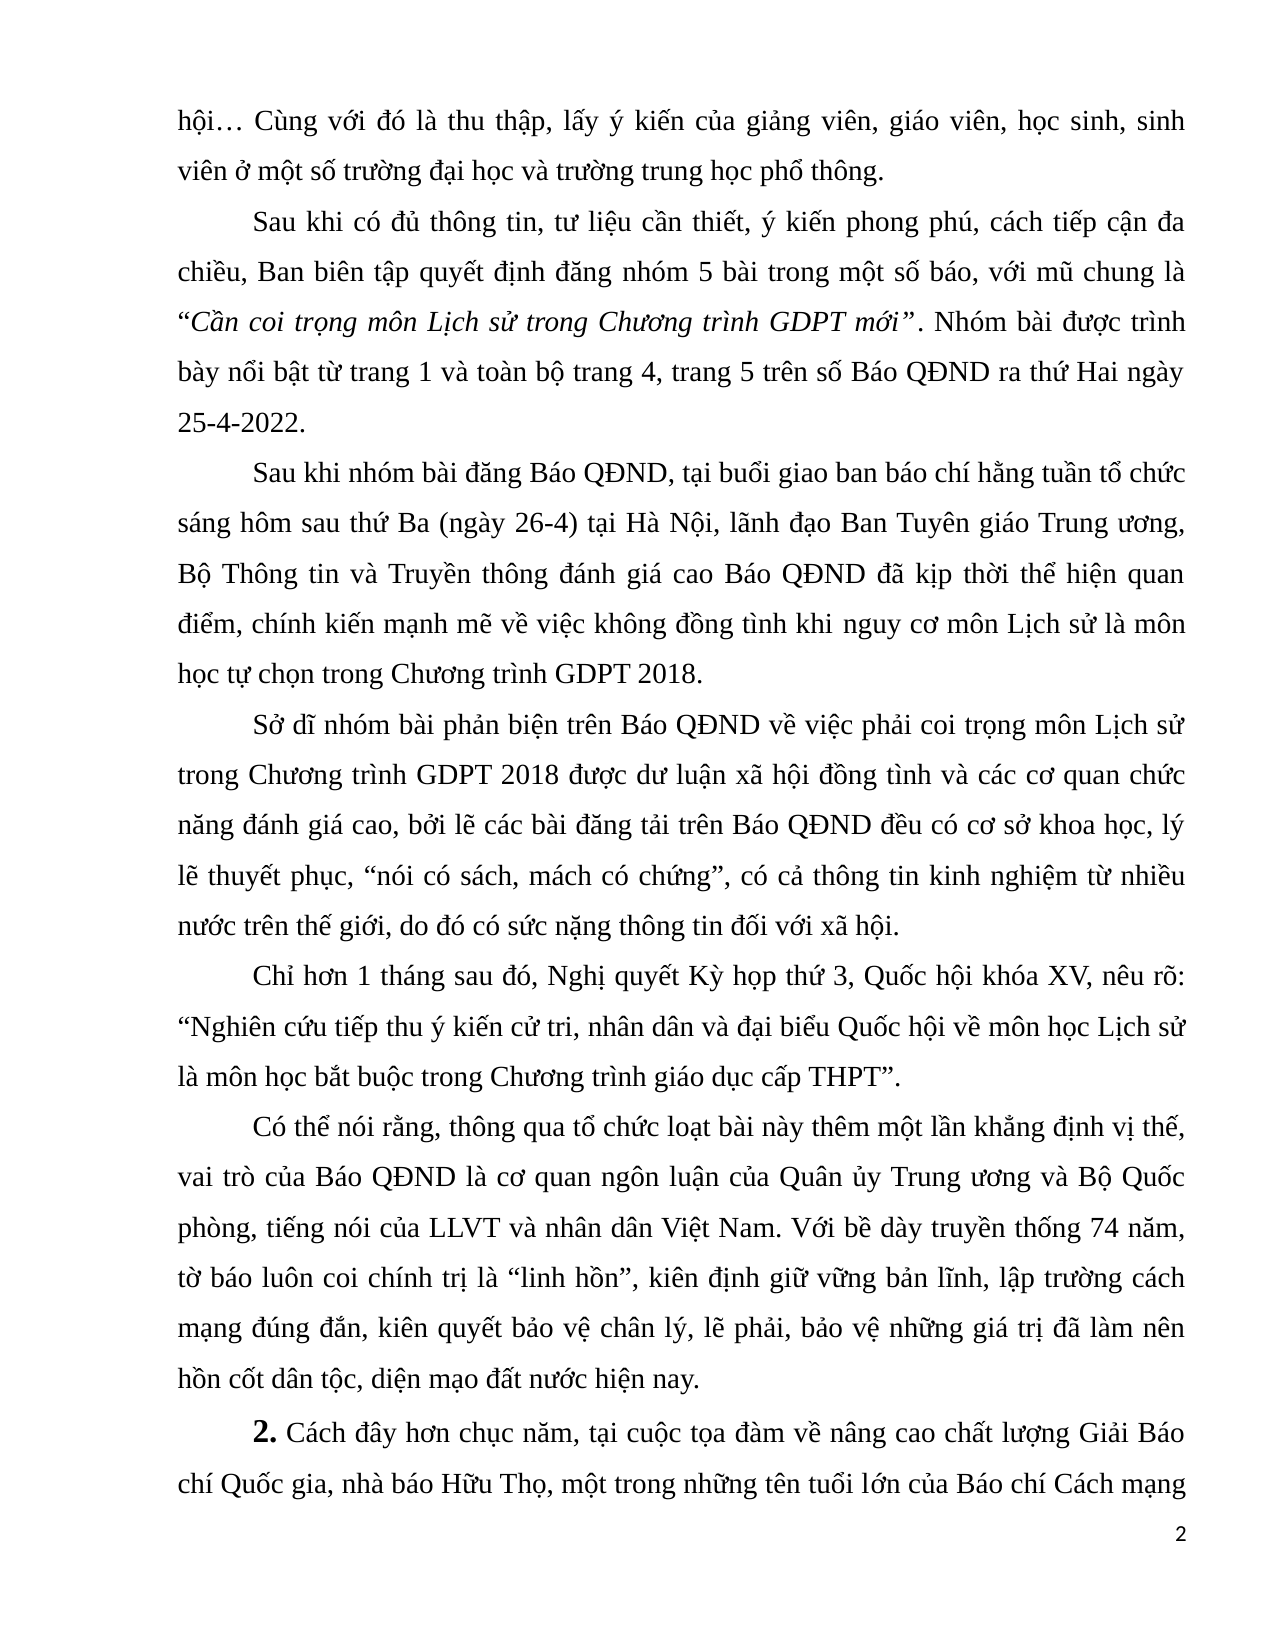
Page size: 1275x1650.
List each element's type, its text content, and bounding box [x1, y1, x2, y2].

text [177, 1411, 1186, 1500]
text Sau khi nhóm bài đăng Báo QĐND, tại buổi giao ban báo chí hằng tuần tổ chức sáng hôm sau thứ Ba (ngày 26-4) tại Hà Nội, lãnh đạo Ban Tuyên giáo Trung ương, Bộ Thông tin và Truyền thông đánh giá cao Báo QĐND đã kịp thời thể hiện quan điểm, chính kiến mạnh mẽ về việc không đồng tình khi nguy cơ môn Lịch sử là môn học tự chọn trong Chương trình GDPT 2018. [177, 455, 1186, 690]
text Chỉ hơn 1 tháng sau đó, Nghị quyết Kỳ họp thứ 3, Quốc hội khóa XV, nêu rõ: “Nghiên cứu tiếp thu ý kiến cử tri, nhân dân và đại biểu Quốc hội về môn học Lịch sử là môn học bắt buộc trong Chương trình giáo dục cấp THPT”. [177, 958, 1186, 1092]
text Sau khi có đủ thông tin, tư liệu cần thiết, ý kiến phong phú, cách tiếp cận đa chiều, Ban biên tập quyết định đăng nhóm 5 bài trong một số báo, với mũ chung là “Cần coi trọng môn Lịch sử trong Chương trình GDPT mới”. Nhóm bài được trình bày nổi bật từ trang 1 và toàn bộ trang 4, trang 5 trên số Báo QĐND ra thứ Hai ngày 25-4-2022. [177, 204, 1186, 438]
text Có thể nói rằng, thông qua tổ chức loạt bài này thêm một lần khẳng định vị thế, vai trò của Báo QĐND là cơ quan ngôn luận của Quân ủy Trung ương và Bộ Quốc phòng, tiếng nói của LLVT và nhân dân Việt Nam. Với bề dày truyền thống 74 năm, tờ báo luôn coi chính trị là “linh hồn”, kiên định giữ vững bản lĩnh, lập trường cách mạng đúng đắn, kiên quyết bảo vệ chân lý, lẽ phải, bảo vệ những giá trị đã làm nên hồn cốt dân tộc, diện mạo đất nước hiện nay. [177, 1109, 1186, 1394]
text Sở dĩ nhóm bài phản biện trên Báo QĐND về việc phải coi trọng môn Lịch sử trong Chương trình GDPT 2018 được dư luận xã hội đồng tình và các cơ quan chức năng đánh giá cao, bởi lẽ các bài đăng tải trên Báo QĐND đều có cơ sở khoa học, lý lẽ thuyết phục, “nói có sách, mách có chứng”, có cả thông tin kinh nghiệm từ nhiều nước trên thế giới, do đó có sức nặng thông tin đối với xã hội. [177, 707, 1186, 942]
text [177, 103, 1186, 187]
